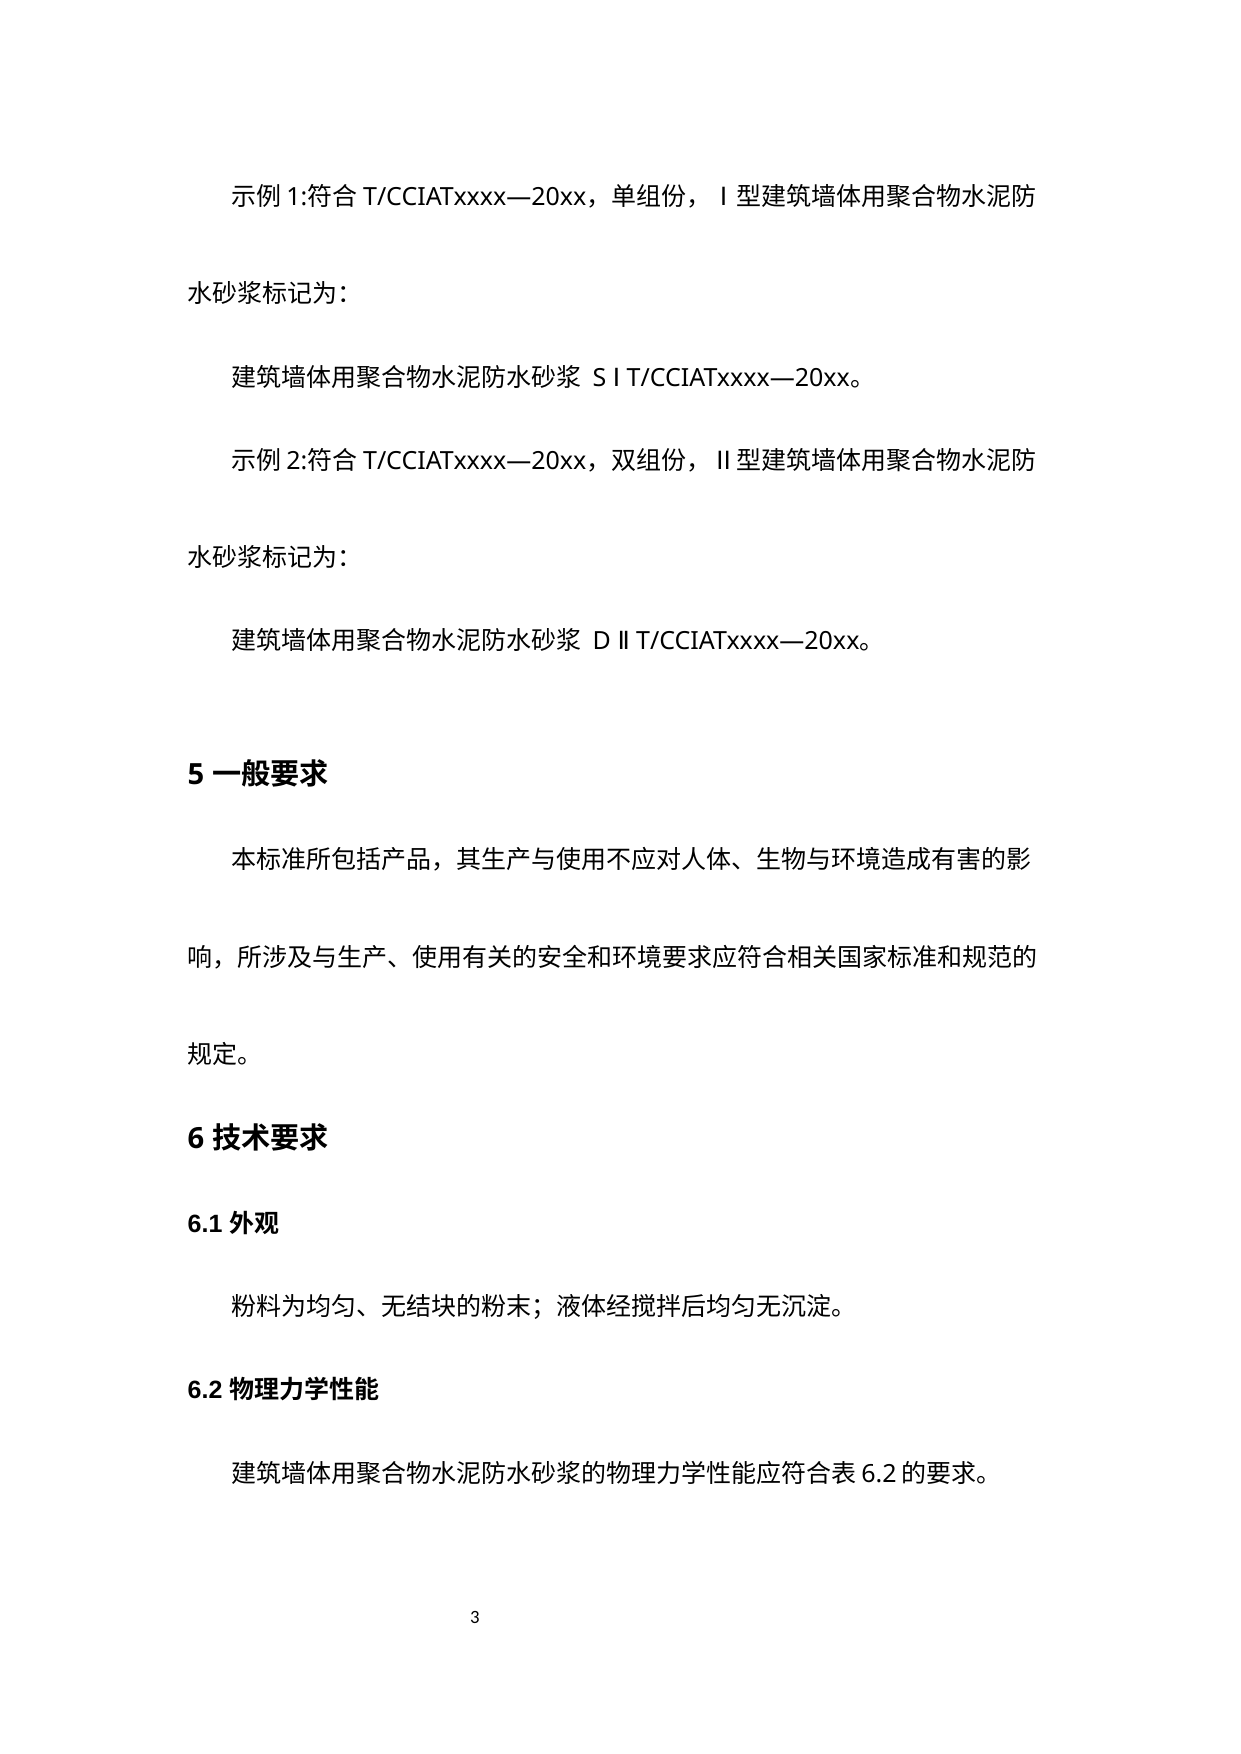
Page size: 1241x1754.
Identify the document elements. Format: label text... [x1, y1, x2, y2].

text 本标准所包括产品，其生产与使用不应对人体、生物与环境造成有害的影响，所涉及与生产、使用有关的安全和环境要求应符合相关国家标准和规范的规定。 [187, 825, 1053, 1085]
text 示例1:符合 T/CCIATxxxx—20xx，单组份，Ⅰ型建筑墙体用聚合物水泥防水砂浆标记为： [187, 162, 1053, 324]
text 建筑墙体用聚合物水泥防水砂浆 S Ⅰ T/CCIATxxxx—20xx。 [187, 343, 1053, 408]
subtitle 6 技术要求 [187, 1103, 1053, 1168]
subtitle 6.2 物理力学性能 [187, 1356, 1053, 1421]
text 建筑墙体用聚合物水泥防水砂浆 D Ⅱ T/CCIATxxxx—20xx。 [187, 606, 1053, 671]
subtitle 5 一般要求 [187, 739, 1053, 804]
text 示例2:符合 T/CCIATxxxx—20xx，双组份，Ⅱ型建筑墙体用聚合物水泥防水砂浆标记为： [187, 426, 1053, 588]
text 建筑墙体用聚合物水泥防水砂浆的物理力学性能应符合表6.2的要求。 [187, 1439, 1053, 1504]
text 粉料为均匀、无结块的粉末；液体经搅拌后均匀无沉淀。 [187, 1272, 1053, 1337]
subtitle 6.1 外观 [187, 1189, 1053, 1254]
